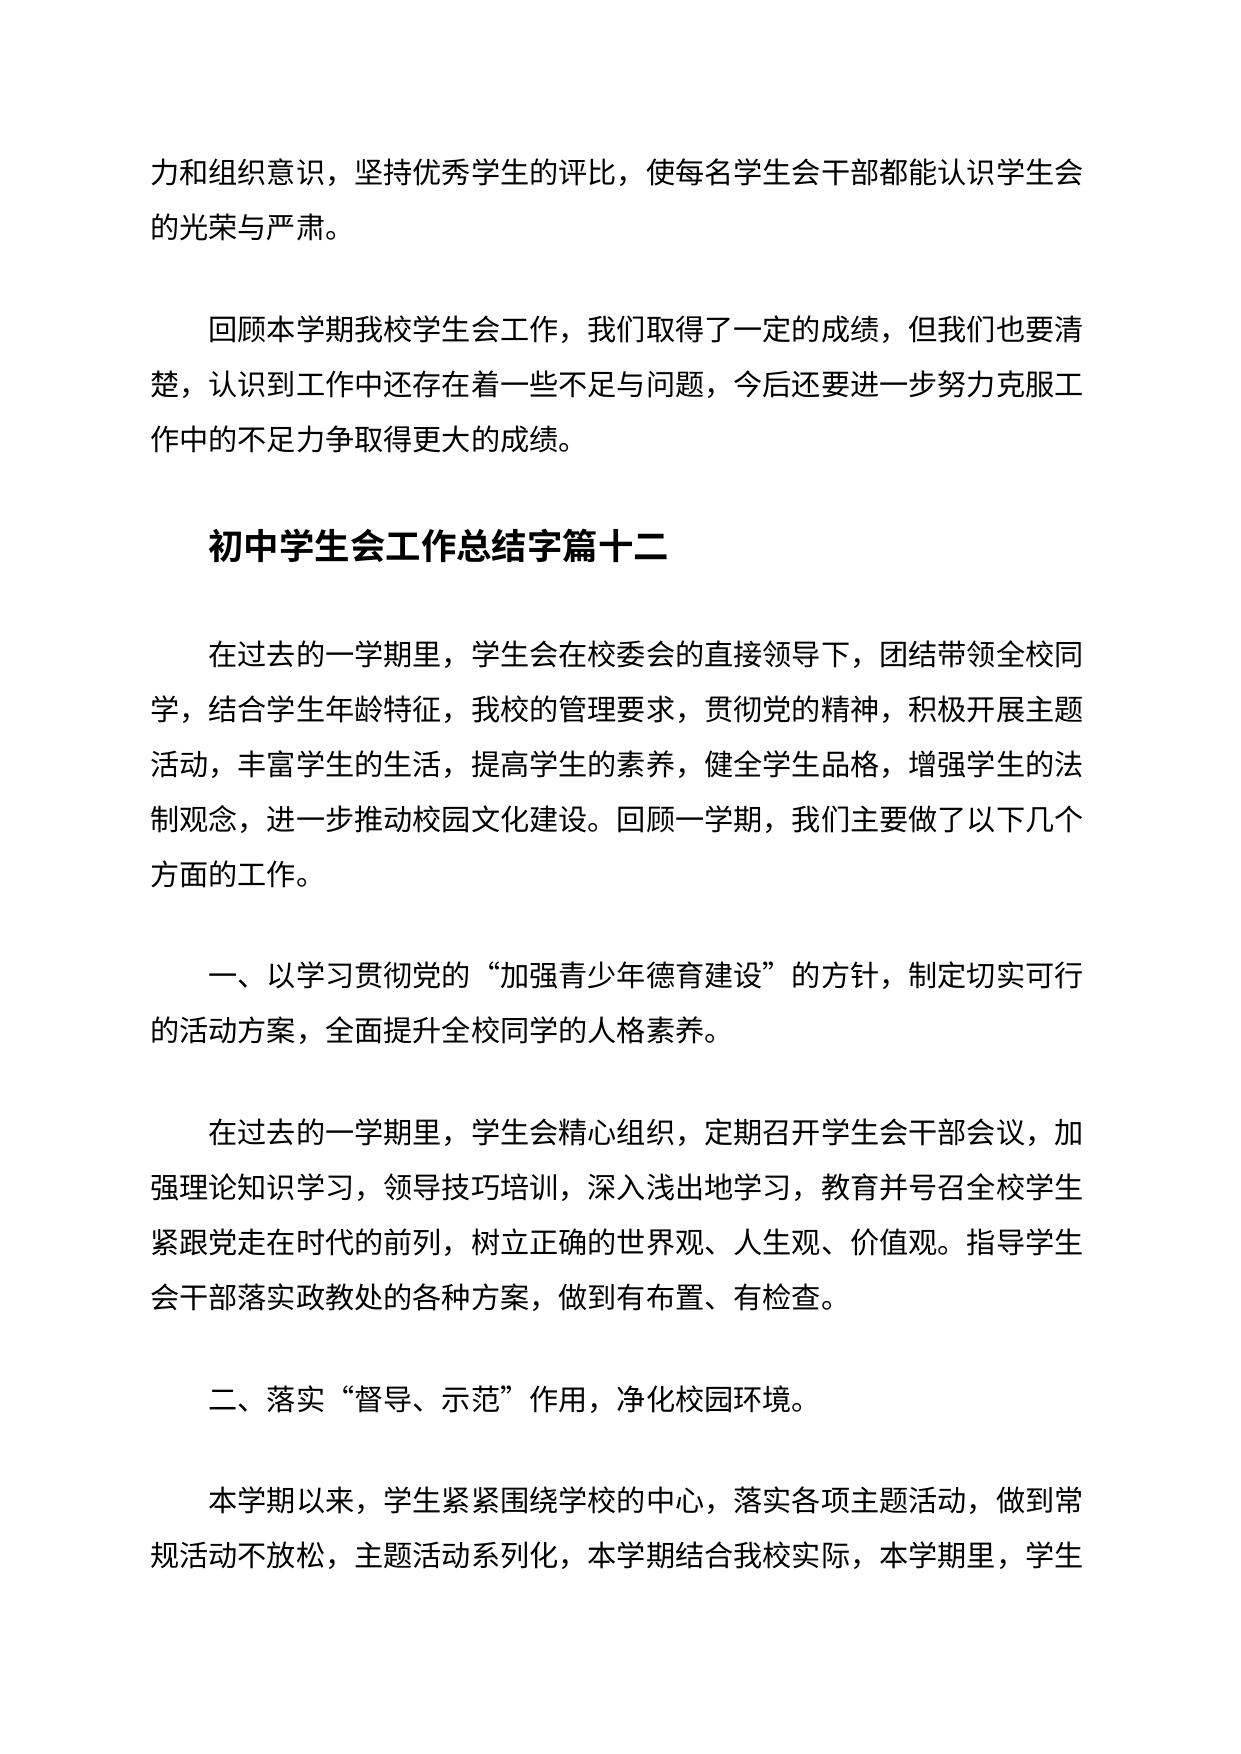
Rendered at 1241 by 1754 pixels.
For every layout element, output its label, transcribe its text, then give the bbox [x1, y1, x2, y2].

text 回顾本学期我校学生会工作，我们取得了一定的成绩，但我们也要清楚，认识到工作中还存在着一些不足与问题，今后还要进一步努力克服工作中的不足力争取得更大的成绩。 [150, 307, 1090, 459]
text 在过去的一学期里，学生会在校委会的直接领导下，团结带领全校同学，结合学生年龄特征，我校的管理要求，贯彻党的精神，积极开展主题活动，丰富学生的生活，提高学生的素养，健全学生品格，增强学生的法制观念，进一步推动校园文化建设。回顾一学期，我们主要做了以下几个方面的工作。 [150, 632, 1090, 893]
text 一、以学习贯彻党的“加强青少年德育建设”的方针，制定切实可行的活动方案，全面提升全校同学的人格素养。 [150, 953, 1090, 1050]
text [150, 150, 1090, 247]
text 初中学生会工作总结字篇十二 [150, 518, 1090, 569]
text 在过去的一学期里，学生会精心组织，定期召开学生会干部会议，加强理论知识学习，领导技巧培训，深入浅出地学习，教育并号召全校学生紧跟党走在时代的前列，树立正确的世界观、人生观、价值观。指导学生会干部落实政教处的各种方案，做到有布置、有检查。 [150, 1110, 1090, 1317]
text 二、落实“督导、示范”作用，净化校园环境。 [150, 1376, 1090, 1418]
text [150, 1478, 1090, 1575]
